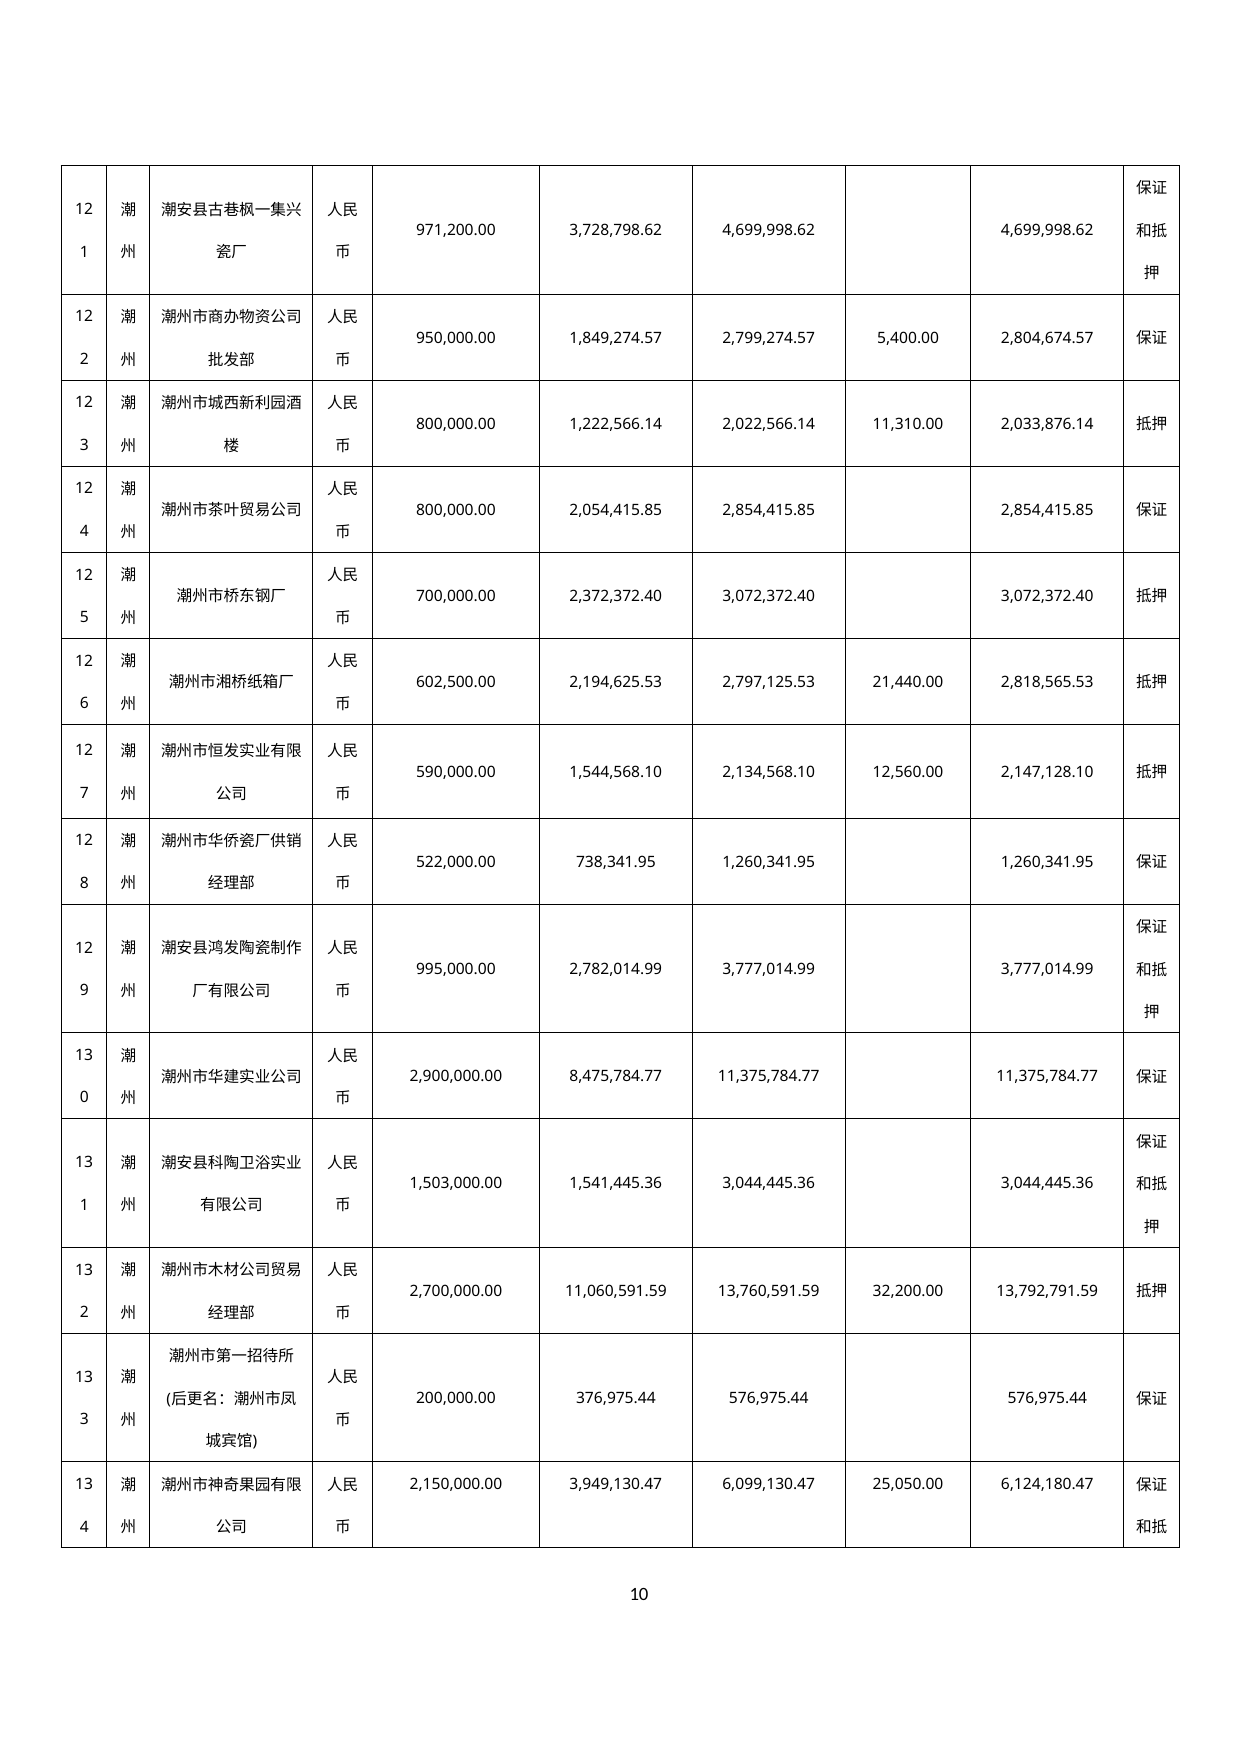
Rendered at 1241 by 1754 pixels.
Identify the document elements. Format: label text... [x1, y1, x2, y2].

table_cell 200,000.00 [373, 1334, 539, 1461]
table_cell 2,054,415.85 [540, 467, 692, 552]
table_cell [846, 905, 970, 1032]
table_cell 11,375,784.77 [971, 1033, 1123, 1118]
table_cell 376,975.44 [540, 1334, 692, 1461]
table_cell 2,150,000.00 [373, 1462, 539, 1547]
table_cell 2,799,274.57 [693, 295, 845, 379]
table_cell 人民币 [313, 905, 372, 1032]
table_cell [846, 1033, 970, 1118]
table_cell 576,975.44 [971, 1334, 1123, 1461]
table_cell 700,000.00 [373, 553, 539, 638]
table_cell 潮州 [107, 1462, 149, 1547]
table_cell 2,022,566.14 [693, 381, 845, 466]
table_cell 522,000.00 [373, 819, 539, 903]
table_cell [846, 1119, 970, 1247]
table_cell 潮州市恒发实业有限公司 [150, 725, 312, 817]
table_cell 潮州 [107, 553, 149, 638]
table_cell 2,147,128.10 [971, 725, 1123, 817]
table_cell 123 [62, 381, 106, 466]
table_cell 抵押 [1124, 725, 1179, 817]
table_cell 2,194,625.53 [540, 639, 692, 724]
table_cell 人民币 [313, 553, 372, 638]
table_cell 人民币 [313, 1033, 372, 1118]
table_cell 人民币 [313, 467, 372, 552]
table_cell 潮州市商办物资公司批发部 [150, 295, 312, 379]
table_cell 潮安县科陶卫浴实业有限公司 [150, 1119, 312, 1247]
table_cell 潮安县鸿发陶瓷制作厂有限公司 [150, 905, 312, 1032]
table_cell 2,372,372.40 [540, 553, 692, 638]
table_cell 2,818,565.53 [971, 639, 1123, 724]
table_cell 134 [62, 1462, 106, 1547]
table_cell 126 [62, 639, 106, 724]
table_cell 抵押 [1124, 639, 1179, 724]
table_cell 3,072,372.40 [693, 553, 845, 638]
table_cell 3,044,445.36 [693, 1119, 845, 1247]
table_cell 3,072,372.40 [971, 553, 1123, 638]
table_cell 潮州 [107, 1248, 149, 1333]
table_cell 122 [62, 295, 106, 379]
table_cell [846, 1334, 970, 1461]
table_cell 25,050.00 [846, 1462, 970, 1547]
table_cell 3,949,130.47 [540, 1462, 692, 1547]
table_cell 11,060,591.59 [540, 1248, 692, 1333]
table_cell 2,782,014.99 [540, 905, 692, 1032]
table_cell 人民币 [313, 1334, 372, 1461]
table_cell 保证 [1124, 295, 1179, 379]
table_cell 人民币 [313, 639, 372, 724]
table_cell 保证 [1124, 1334, 1179, 1461]
table_cell 13,792,791.59 [971, 1248, 1123, 1333]
table_cell 2,854,415.85 [693, 467, 845, 552]
table_cell 5,400.00 [846, 295, 970, 379]
table_cell 1,544,568.10 [540, 725, 692, 817]
table_cell 129 [62, 905, 106, 1032]
table_cell 8,475,784.77 [540, 1033, 692, 1118]
table_cell 738,341.95 [540, 819, 692, 903]
table_cell 1,541,445.36 [540, 1119, 692, 1247]
table_cell 人民币 [313, 166, 372, 293]
table_cell 590,000.00 [373, 725, 539, 817]
table_cell 2,134,568.10 [693, 725, 845, 817]
table_cell 128 [62, 819, 106, 903]
table_cell 1,260,341.95 [971, 819, 1123, 903]
table_cell 人民币 [313, 725, 372, 817]
table_cell 潮州 [107, 166, 149, 293]
table_cell 950,000.00 [373, 295, 539, 379]
table_cell 抵押 [1124, 1248, 1179, 1333]
table_cell 人民币 [313, 295, 372, 379]
table_cell 2,033,876.14 [971, 381, 1123, 466]
table_cell 潮州 [107, 905, 149, 1032]
table_cell 1,260,341.95 [693, 819, 845, 903]
table_cell 人民币 [313, 1462, 372, 1547]
table_cell 潮州市桥东钢厂 [150, 553, 312, 638]
table_cell 121 [62, 166, 106, 293]
table_cell 576,975.44 [693, 1334, 845, 1461]
table_cell 潮州市茶叶贸易公司 [150, 467, 312, 552]
table_cell 人民币 [313, 381, 372, 466]
table_cell 2,804,674.57 [971, 295, 1123, 379]
table_cell 800,000.00 [373, 381, 539, 466]
table_cell 3,044,445.36 [971, 1119, 1123, 1247]
table_cell 1,503,000.00 [373, 1119, 539, 1247]
table_cell 127 [62, 725, 106, 817]
table_cell 6,124,180.47 [971, 1462, 1123, 1547]
table_cell 21,440.00 [846, 639, 970, 724]
table_cell 132 [62, 1248, 106, 1333]
table_cell 人民币 [313, 819, 372, 903]
table_cell 3,777,014.99 [693, 905, 845, 1032]
table_cell 保证 [1124, 467, 1179, 552]
table_cell 3,728,798.62 [540, 166, 692, 293]
table_cell 潮州市湘桥纸箱厂 [150, 639, 312, 724]
table_cell 潮州 [107, 1334, 149, 1461]
table_cell 潮州 [107, 381, 149, 466]
table_cell 人民币 [313, 1119, 372, 1247]
table_cell 6,099,130.47 [693, 1462, 845, 1547]
table_cell 32,200.00 [846, 1248, 970, 1333]
table_cell 潮州市第一招待所(后更名：潮州市凤城宾馆) [150, 1334, 312, 1461]
table_cell 潮州 [107, 725, 149, 817]
table_cell 抵押 [1124, 553, 1179, 638]
table_cell 潮州市神奇果园有限公司 [150, 1462, 312, 1547]
table_cell [846, 166, 970, 293]
table_cell 12,560.00 [846, 725, 970, 817]
table_cell 抵押 [1124, 381, 1179, 466]
table_cell 保证和抵押 [1124, 905, 1179, 1032]
table_cell 1,222,566.14 [540, 381, 692, 466]
table_cell 125 [62, 553, 106, 638]
table_cell 潮州市木材公司贸易经理部 [150, 1248, 312, 1333]
table_cell 潮州 [107, 1033, 149, 1118]
table_cell 3,777,014.99 [971, 905, 1123, 1032]
table_cell [846, 819, 970, 903]
table_cell 971,200.00 [373, 166, 539, 293]
table_cell 11,310.00 [846, 381, 970, 466]
table_cell 130 [62, 1033, 106, 1118]
table_cell 124 [62, 467, 106, 552]
table_cell 995,000.00 [373, 905, 539, 1032]
table_cell 潮州市城西新利园酒楼 [150, 381, 312, 466]
table_cell 2,797,125.53 [693, 639, 845, 724]
table_cell 13,760,591.59 [693, 1248, 845, 1333]
table_cell 2,700,000.00 [373, 1248, 539, 1333]
table_cell 11,375,784.77 [693, 1033, 845, 1118]
table_cell 2,854,415.85 [971, 467, 1123, 552]
table_cell 保证和抵押 [1124, 1119, 1179, 1247]
table_cell 潮安县古巷枫一集兴瓷厂 [150, 166, 312, 293]
table_cell 4,699,998.62 [693, 166, 845, 293]
table_cell 潮州 [107, 467, 149, 552]
table_cell 潮州市华建实业公司 [150, 1033, 312, 1118]
table_cell 2,900,000.00 [373, 1033, 539, 1118]
table_cell 800,000.00 [373, 467, 539, 552]
table_cell 保证和抵押 [1124, 166, 1179, 293]
table_cell 潮州 [107, 295, 149, 379]
table_cell 602,500.00 [373, 639, 539, 724]
table_cell 保证 [1124, 1033, 1179, 1118]
table_cell 保证和抵押 [1124, 1462, 1179, 1547]
table_cell 潮州 [107, 819, 149, 903]
table_cell [846, 553, 970, 638]
table_cell 潮州市华侨瓷厂供销经理部 [150, 819, 312, 903]
table_cell 潮州 [107, 639, 149, 724]
table_cell 人民币 [313, 1248, 372, 1333]
table_cell 潮州 [107, 1119, 149, 1247]
table_cell 4,699,998.62 [971, 166, 1123, 293]
table_cell 1,849,274.57 [540, 295, 692, 379]
table_cell 131 [62, 1119, 106, 1247]
table_cell 133 [62, 1334, 106, 1461]
table_cell 保证 [1124, 819, 1179, 903]
table_cell [846, 467, 970, 552]
